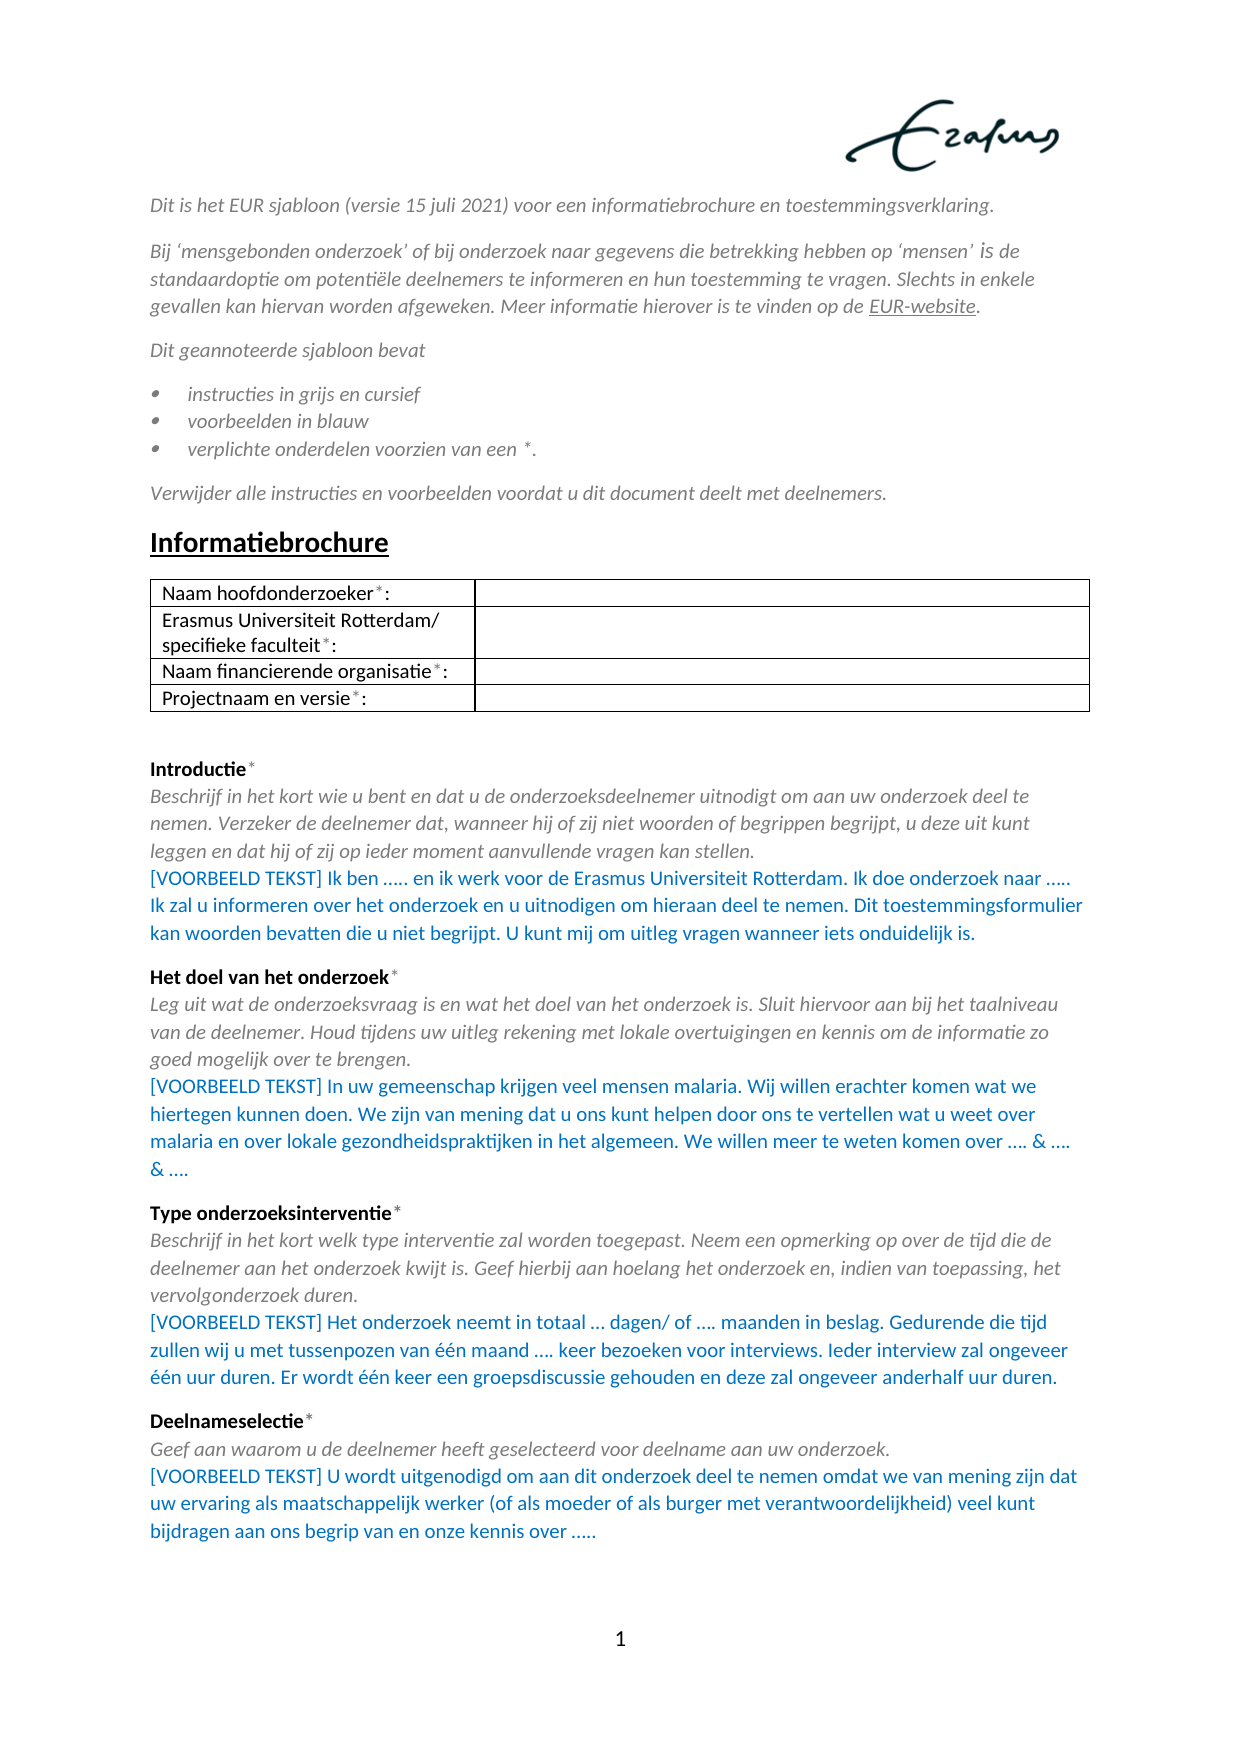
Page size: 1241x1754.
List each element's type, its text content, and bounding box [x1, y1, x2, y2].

picture [825, 73, 1091, 192]
table_cell [476, 685, 1089, 711]
text Type onderzoeksinterventie* [150, 1200, 1090, 1225]
text Beschrijf in het kort wie u bent en dat u de onderzoeksdeelnemer uitnodigt om aan uw onderzoek deel te nemen. Verzeker de deelnemer dat, wanneer hij of zij niet woorden of begrippen begrijpt, u deze uit kunt leggen en dat hij of zij op ieder moment aanvullende vragen kan stellen. [150, 783, 1090, 863]
table_header Naam hoofdonderzoeker*: [151, 580, 474, 606]
text Deelnameselectie* [150, 1408, 1090, 1434]
text [VOORBEELD TEKST] In uw gemeenschap krijgen veel mensen malaria. Wij willen erachter komen wat we hiertegen kunnen doen. We zijn van mening dat u ons kunt helpen door ons te vertellen wat u weet over malaria en over lokale gezondheidspraktijken in het algemeen. We willen meer te weten komen over …. & …. & …. [150, 1074, 1090, 1181]
table_cell Erasmus Universiteit Rotterdam/ specifieke faculteit*: [151, 607, 474, 658]
table_header [476, 580, 1089, 606]
text [VOORBEELD TEKST] Ik ben ….. en ik werk voor de Erasmus Universiteit Rotterdam. Ik doe onderzoek naar ….. Ik zal u informeren over het onderzoek en u uitnodigen om hieraan deel te nemen. Dit toestemmingsformulier kan woorden bevatten die u niet begrijpt. U kunt mij om uitleg vragen wanneer iets onduidelijk is. [150, 865, 1090, 946]
text Geef aan waarom u de deelnemer heeft geselecteerd voor deelname aan uw onderzoek. [150, 1436, 1090, 1461]
text Dit geannoteerde sjabloon bevat [150, 337, 1090, 363]
list verplichte onderdelen voorzien van een *. [150, 436, 1090, 462]
text Het doel van het onderzoek* [150, 964, 1090, 989]
table_cell [476, 607, 1089, 658]
table_cell [476, 659, 1089, 684]
text Leg uit wat de onderzoeksvraag is en wat het doel van het onderzoek is. Sluit hiervoor aan bij het taalniveau van de deelnemer. Houd tijdens uw uitleg rekening met lokale overtuigingen en kennis om de informatie zo goed mogelijk over te brengen. [150, 992, 1090, 1072]
text Dit is het EUR sjabloon (versie 15 juli 2021) voor een informatiebrochure en toestemmingsverklaring. [150, 192, 1090, 217]
table_cell Naam financierende organisatie*: [151, 659, 474, 684]
text Beschrijf in het kort welk type interventie zal worden toegepast. Neem een opmerking op over de tijd die de deelnemer aan het onderzoek kwijt is. Geef hierbij aan hoelang het onderzoek en, indien van toepassing, het vervolgonderzoek duren. [150, 1227, 1090, 1308]
text Verwijder alle instructies en voorbeelden voordat u dit document deelt met deelnemers. [150, 480, 1090, 506]
text Introductie* [150, 756, 1090, 781]
list voorbeelden in blauw [150, 409, 1090, 434]
table_cell Projectnaam en versie*: [151, 685, 474, 711]
list instructies in grijs en cursief [150, 381, 1090, 407]
text Informatiebrochure [150, 524, 1090, 560]
text Bij ‘mensgebonden onderzoek’ of bij onderzoek naar gegevens die betrekking hebben op ‘mensen’ is de standaardoptie om potentiële deelnemers te informeren en hun toestemming te vragen. Slechts in enkele gevallen kan hiervan worden afgeweken. Meer informatie hierover is te vinden op de EUR-website. [150, 236, 1090, 319]
text [VOORBEELD TEKST] U wordt uitgenodigd om aan dit onderzoek deel te nemen omdat we van mening zijn dat uw ervaring als maatschappelijk werker (of als moeder of als burger met verantwoordelijkheid) veel kunt bijdragen aan ons begrip van en onze kennis over ….. [150, 1463, 1090, 1543]
text [VOORBEELD TEKST] Het onderzoek neemt in totaal … dagen/ of …. maanden in beslag. Gedurende die tijd zullen wij u met tussenpozen van één maand …. keer bezoeken voor interviews. Ieder interview zal ongeveer één uur duren. Er wordt één keer een groepsdiscussie gehouden en deze zal ongeveer anderhalf uur duren. [150, 1309, 1090, 1390]
